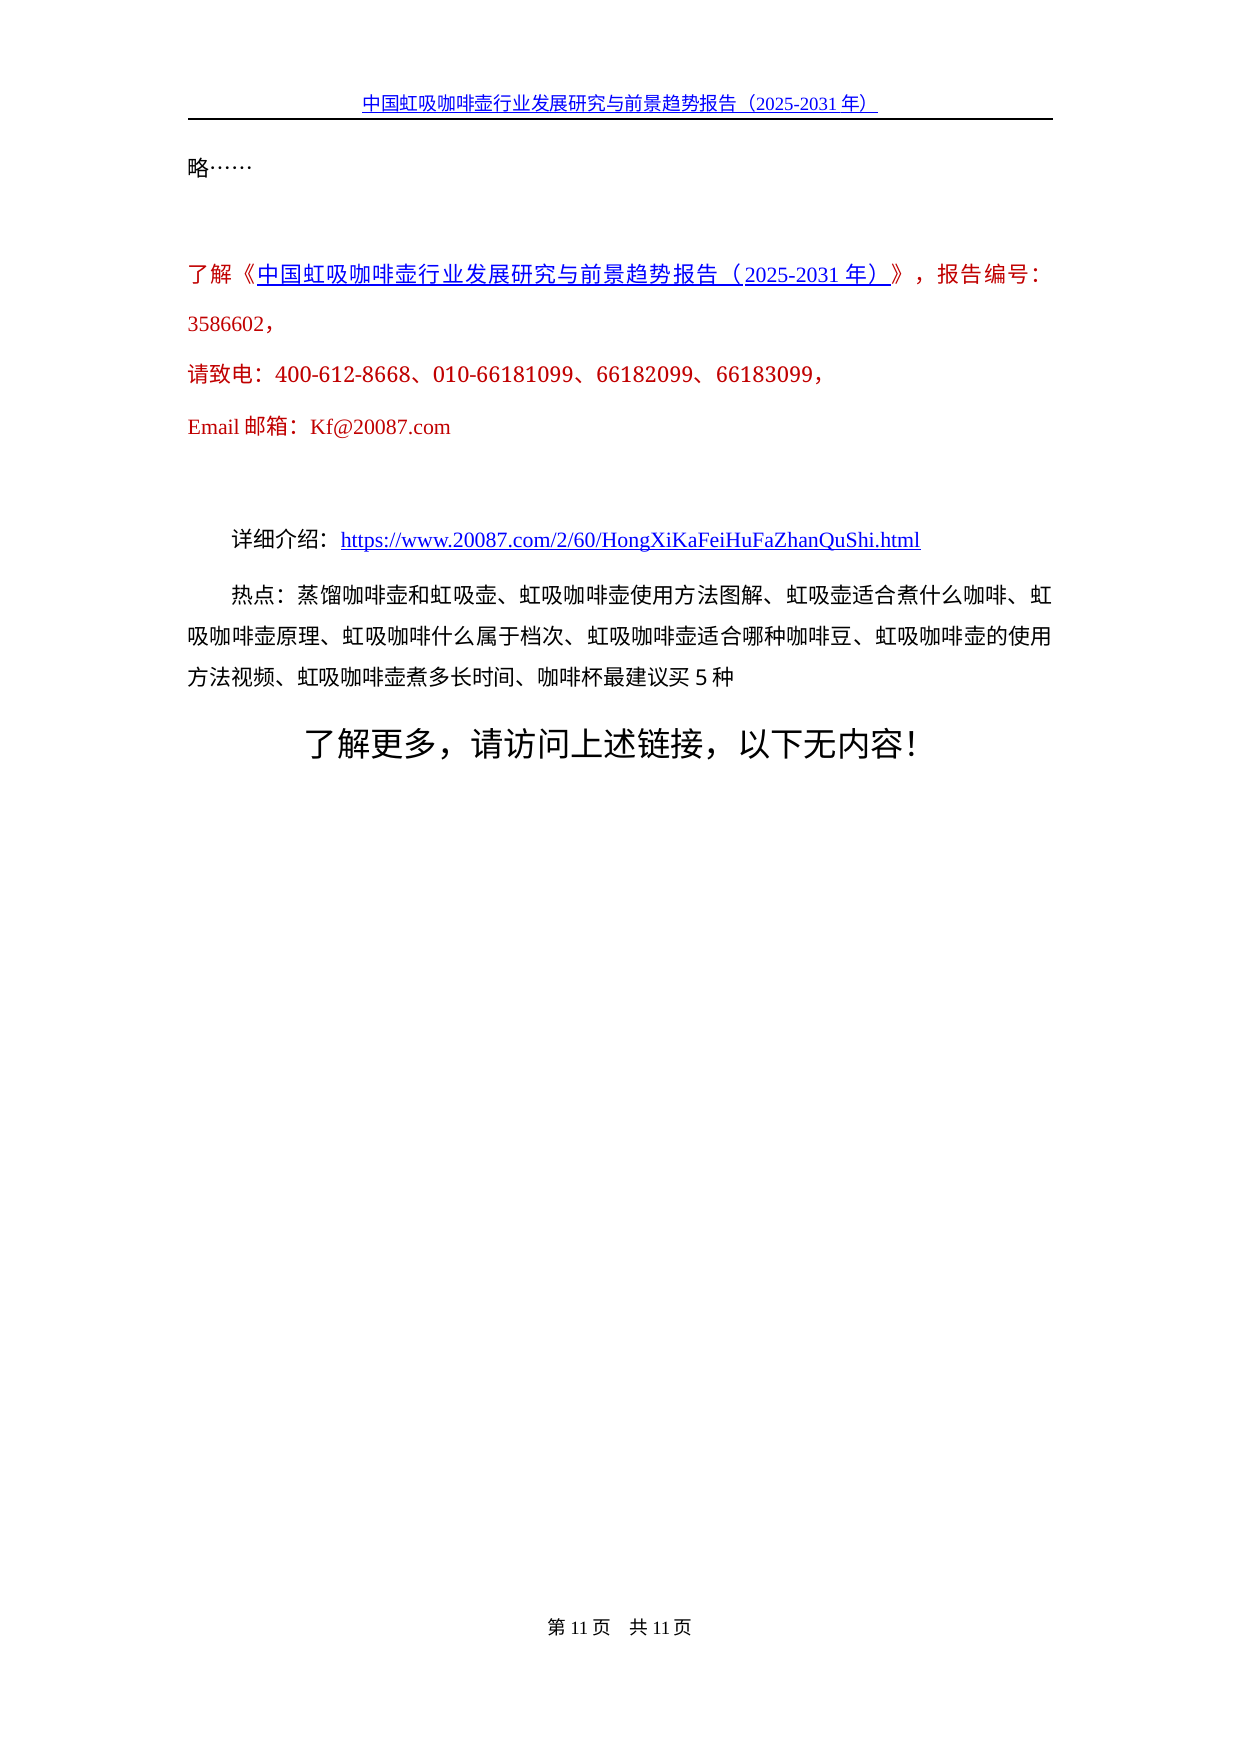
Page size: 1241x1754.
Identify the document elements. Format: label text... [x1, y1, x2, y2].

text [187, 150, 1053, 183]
text 详细介绍：https://www.20087.com/2/60/HongXiKaFeiHuFaZhanQuShi.html [187, 521, 1053, 554]
text Email邮箱：Kf@20087.com [187, 408, 1053, 441]
text 请致电：400-612-8668、010-66181099、66182099、66183099， [187, 357, 1053, 389]
text 热点：蒸馏咖啡壶和虹吸壶、虹吸咖啡壶使用方法图解、虹吸壶适合煮什么咖啡、虹吸咖啡壶原理、虹吸咖啡什么属于档次、虹吸咖啡壶适合哪种咖啡豆、虹吸咖啡壶的使用方法视频、虹吸咖啡壶煮多长时间、咖啡杯最建议买5种 [187, 578, 1053, 692]
text 了解《中国虹吸咖啡壶行业发展研究与前景趋势报告（2025-2031年）》，报告编号：3586602， [187, 257, 1053, 338]
title 了解更多，请访问上述链接，以下无内容！ [187, 709, 1053, 774]
